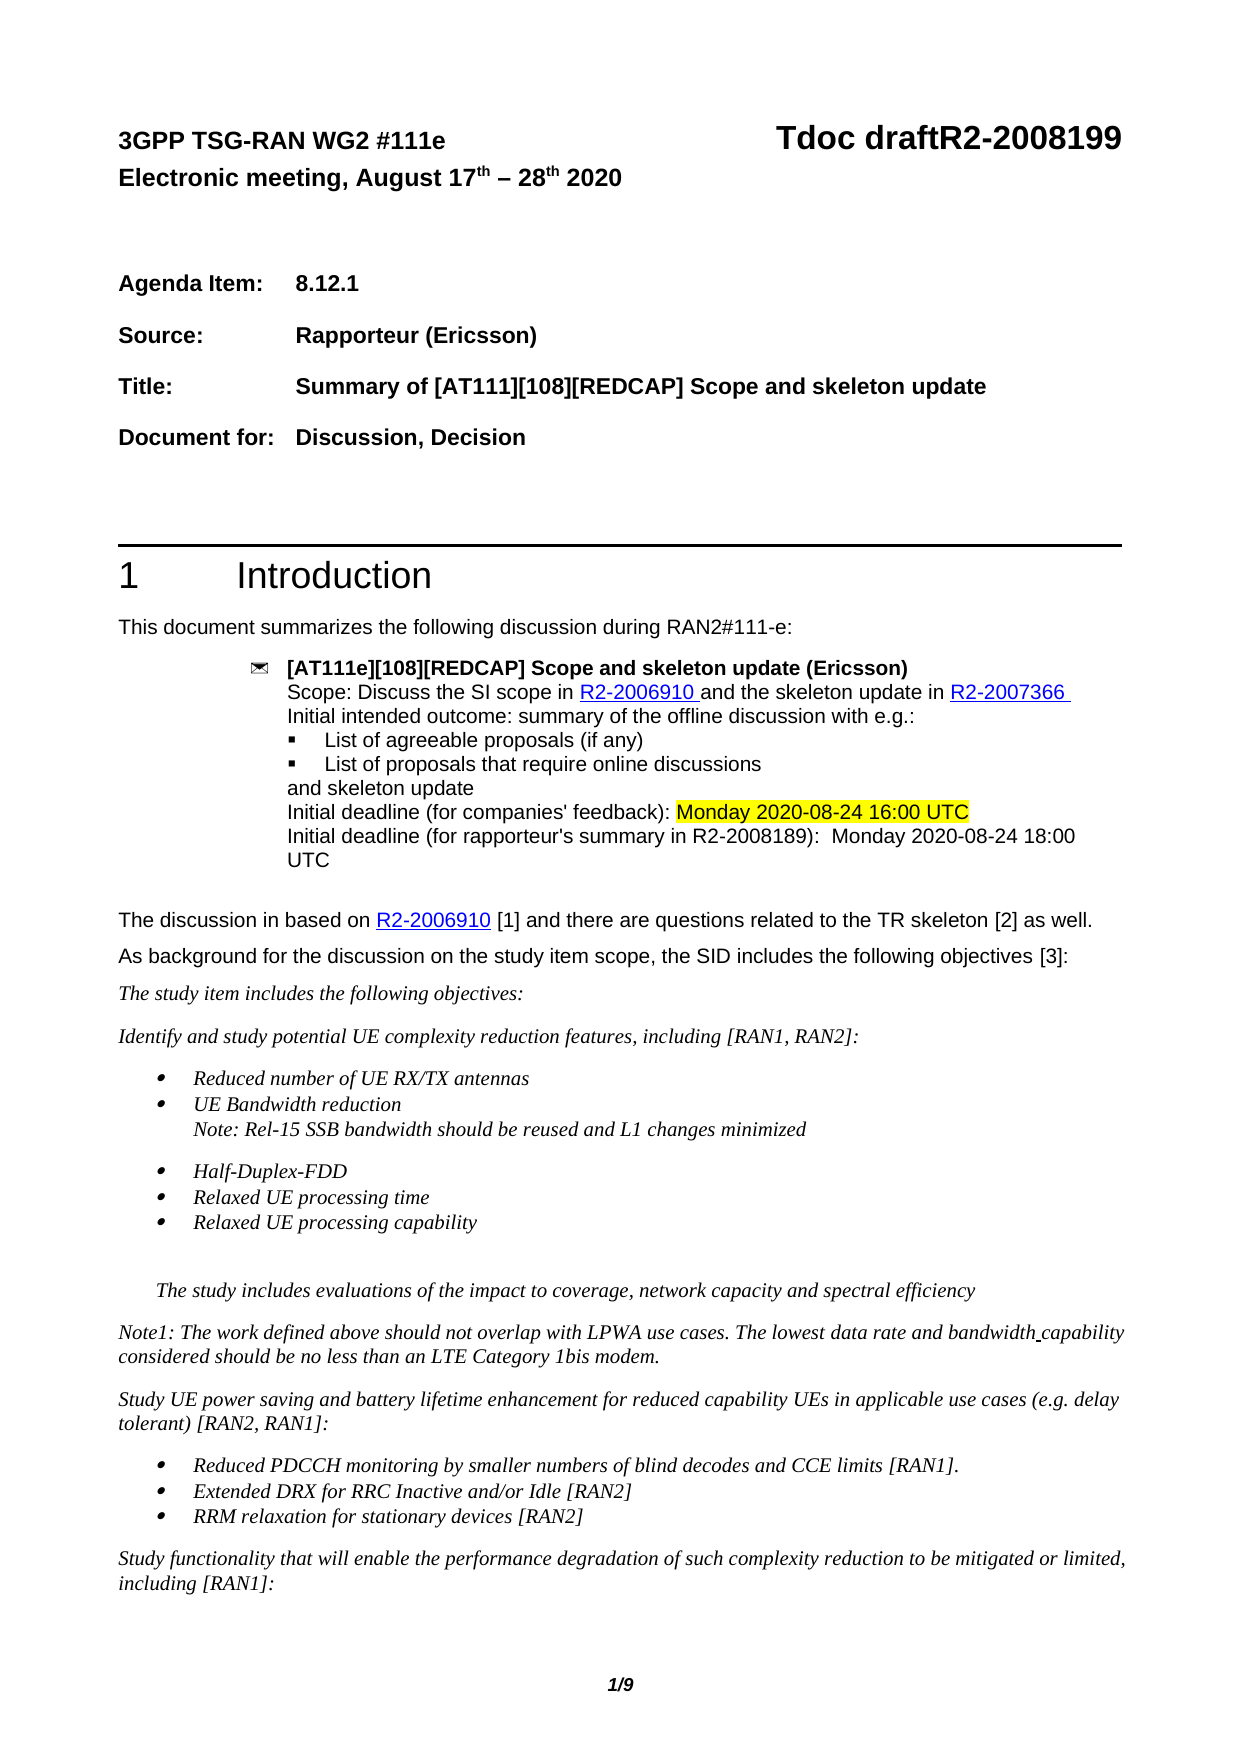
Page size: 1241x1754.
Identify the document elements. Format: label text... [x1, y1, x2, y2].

list Relaxed UE processing time [156, 1185, 1132, 1209]
text Note1: The work defined above should not overlap with LPWA use cases. The lowest data rate and bandwidth capability considered should be no less than an LTE Category 1bis modem. [118, 1320, 1132, 1368]
text As background for the discussion on the study item scope, the SID includes the following objectives [1]: [118, 944, 1122, 968]
text Agenda Item: 8.12.1 [118, 270, 1122, 297]
subtitle 1 Introduction [118, 547, 1122, 596]
list Relaxed UE processing capability [156, 1210, 1132, 1234]
list List of proposals that require online discussions [287, 751, 1122, 776]
list List of agreeable proposals (if any) [287, 727, 1122, 751]
text The discussion in based on R2-2006910 [2] and there are questions related to the TR skeleton [3] as well. [118, 908, 1122, 932]
text Study UE power saving and battery lifetime enhancement for reduced capability UEs in applicable use cases (e.g. delay tolerant) [RAN2, RAN1]: [118, 1387, 1132, 1435]
text Initial deadline (for rapporteur's summary in R2-2008189): Monday 2020-08-24 18:00 UTC [287, 823, 1122, 871]
text 3GPP TSG-RAN WG2 #111e Tdoc draftR2-2008199 [118, 118, 1122, 157]
list Extended DRX for RRC Inactive and/or Idle [RAN2] [156, 1479, 1132, 1503]
text Initial intended outcome: summary of the offline discussion with e.g.: [287, 703, 1122, 727]
text [AT111e][108][REDCAP] Scope and skeleton update (Ericsson) [249, 655, 1122, 679]
text This document summarizes the following discussion during RAN2#111-e: [118, 615, 1122, 639]
text Document for: Discussion, Decision [118, 424, 1122, 451]
text Scope: Discuss the SI scope in R2-2006910 and the skeleton update in R2-2007366 [287, 679, 1122, 703]
text and skeleton update [287, 776, 1122, 799]
text Title: Summary of [AT111][108][REDCAP] Scope and skeleton update [118, 373, 1122, 399]
list Reduced PDCCH monitoring by smaller numbers of blind decodes and CCE limits [RAN1]. [156, 1453, 1132, 1477]
list UE Bandwidth reduction [156, 1092, 1132, 1116]
text Initial deadline (for companies' feedback): Monday 2020-08-24 16:00 UTC [287, 799, 1122, 823]
list Reduced number of UE RX/TX antennas [156, 1066, 1132, 1090]
list The study includes evaluations of the impact to coverage, network capacity and spectral efficiency [118, 1278, 1132, 1302]
text Electronic meeting, August 17th – 28th 2020 [118, 163, 1122, 192]
text Study functionality that will enable the performance degradation of such complexity reduction to be mitigated or limited, including [RAN1]: [118, 1546, 1132, 1594]
text Identify and study potential UE complexity reduction features, including [RAN1, RAN2]: [118, 1023, 1132, 1048]
text The study item includes the following objectives: [118, 981, 1132, 1005]
list Half-Duplex-FDD [156, 1159, 1132, 1183]
list RRM relaxation for stationary devices [RAN2] [156, 1504, 1132, 1528]
list Note: Rel-15 SSB bandwidth should be reused and L1 changes minimized [193, 1117, 1132, 1141]
text Source: Rapporteur (Ericsson) [118, 322, 1122, 348]
